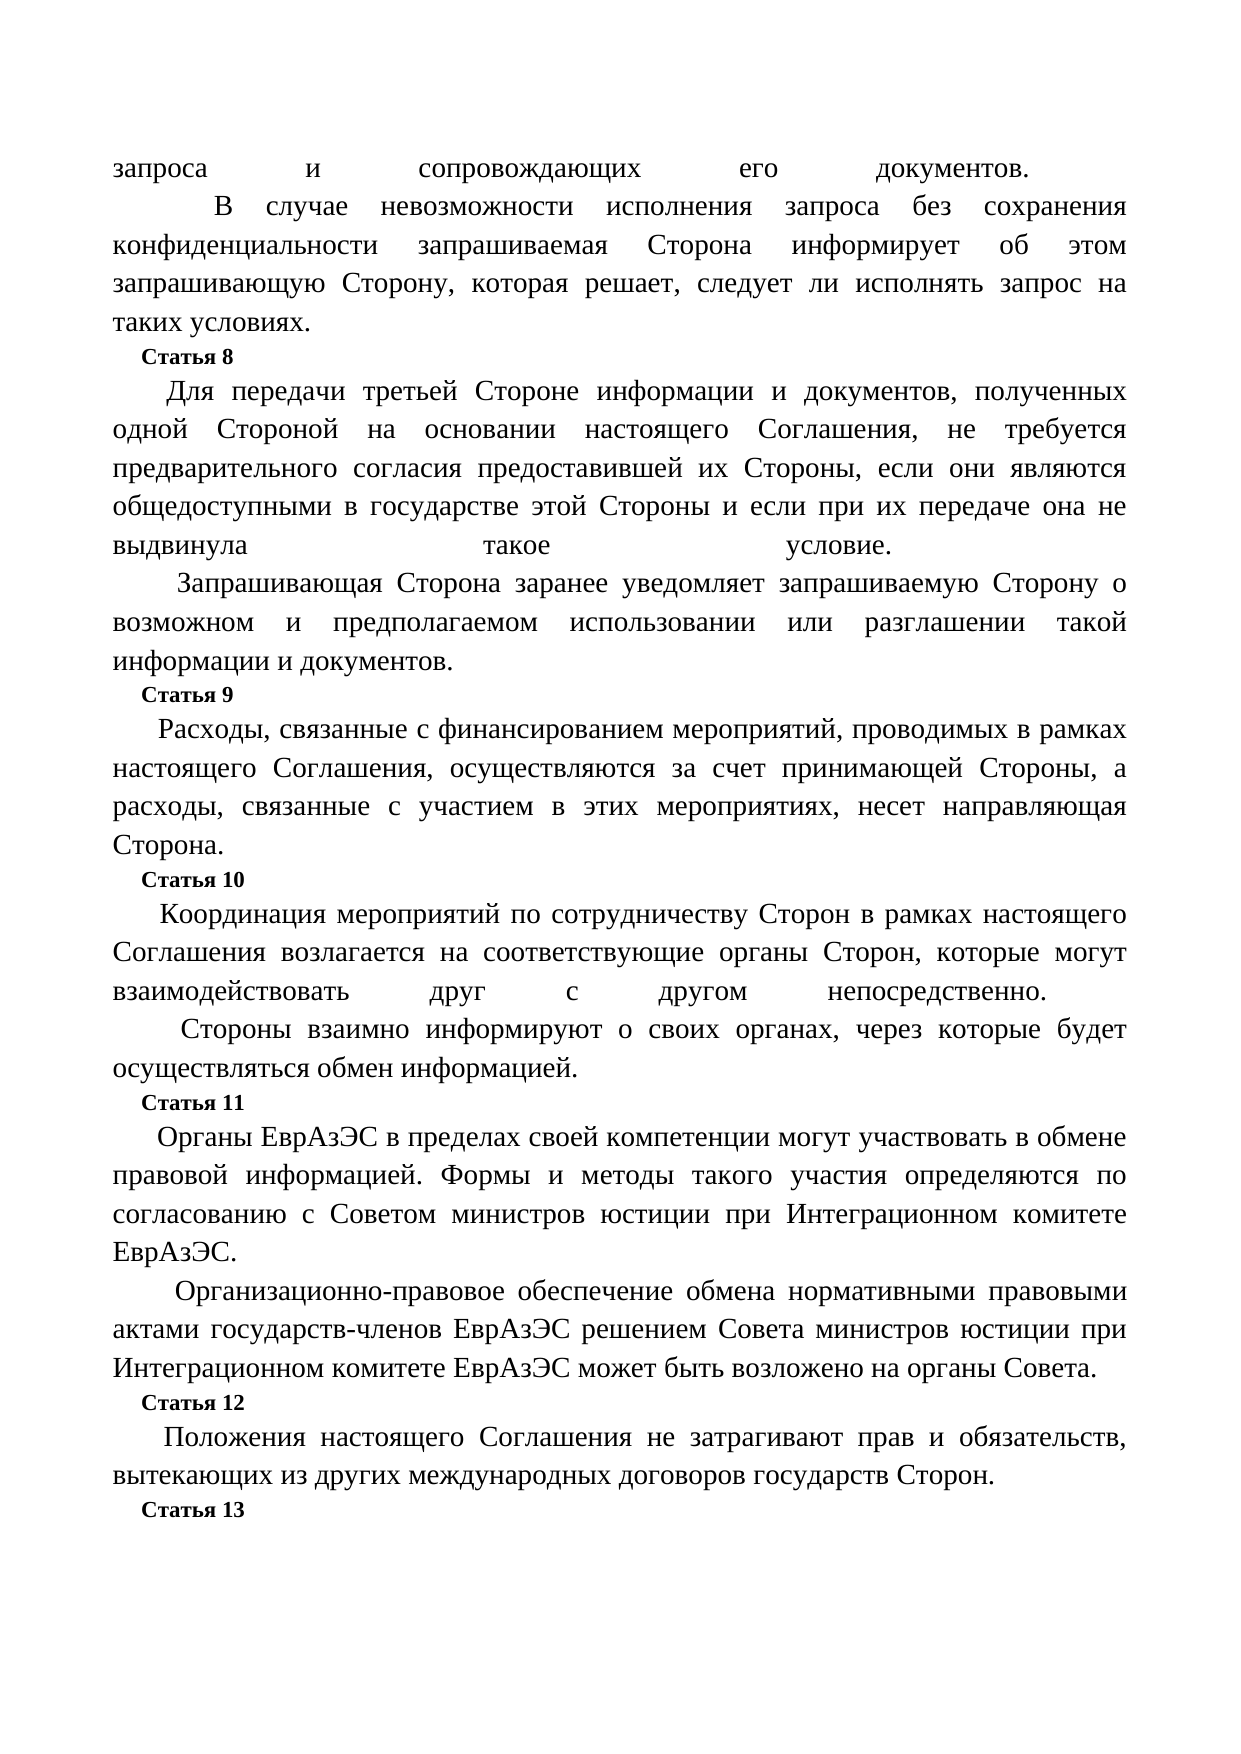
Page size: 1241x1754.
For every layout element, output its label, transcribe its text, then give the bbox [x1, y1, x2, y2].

text Координация мероприятий по сотрудничеству Сторон в рамках настоящего Соглашения возлагается на соответствующие органы Сторон, которые могут взаимодействовать друг с другом непосредственно. Стороны взаимно информируют о своих органах, через которые будет осуществляться обмен информацией. [112, 896, 1128, 1083]
text Для передачи третьей Стороне информации и документов, полученных одной Стороной на основании настоящего Соглашения, не требуется предварительного согласия предоставившей их Стороны, если они являются общедоступными в государстве этой Стороны и если при их передаче она не выдвинула такое условие. Запрашивающая Сторона заранее уведомляет запрашиваемую Сторону о возможном и предполагаемом использовании или разглашении такой информации и документов. [112, 373, 1128, 676]
text Органы ЕврАзЭС в пределах своей компетенции могут участвовать в обмене правовой информацией. Формы и методы такого участия определяются по согласованию с Советом министров юстиции при Интеграционном комитете ЕврАзЭС. Организационно-правовое обеспечение обмена нормативными правовыми актами государств-членов ЕврАзЭС решением Совета министров юстиции при Интеграционном комитете ЕврАзЭС может быть возложено на органы Совета. [112, 1119, 1128, 1383]
text Статья 13 [112, 1496, 1128, 1522]
text Статья 8 [112, 343, 1128, 369]
text Положения настоящего Соглашения не затрагивают прав и обязательств, вытекающих из других международных договоров государств Сторон. [112, 1419, 1128, 1491]
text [112, 150, 1128, 338]
text Расходы, связанные с финансированием мероприятий, проводимых в рамках настоящего Соглашения, осуществляются за счет принимающей Стороны, а расходы, связанные с участием в этих мероприятиях, несет направляющая Сторона. [112, 711, 1128, 861]
text Статья 10 [112, 866, 1128, 892]
text Статья 12 [112, 1388, 1128, 1415]
text Статья 9 [112, 681, 1128, 708]
text Статья 11 [112, 1088, 1128, 1115]
